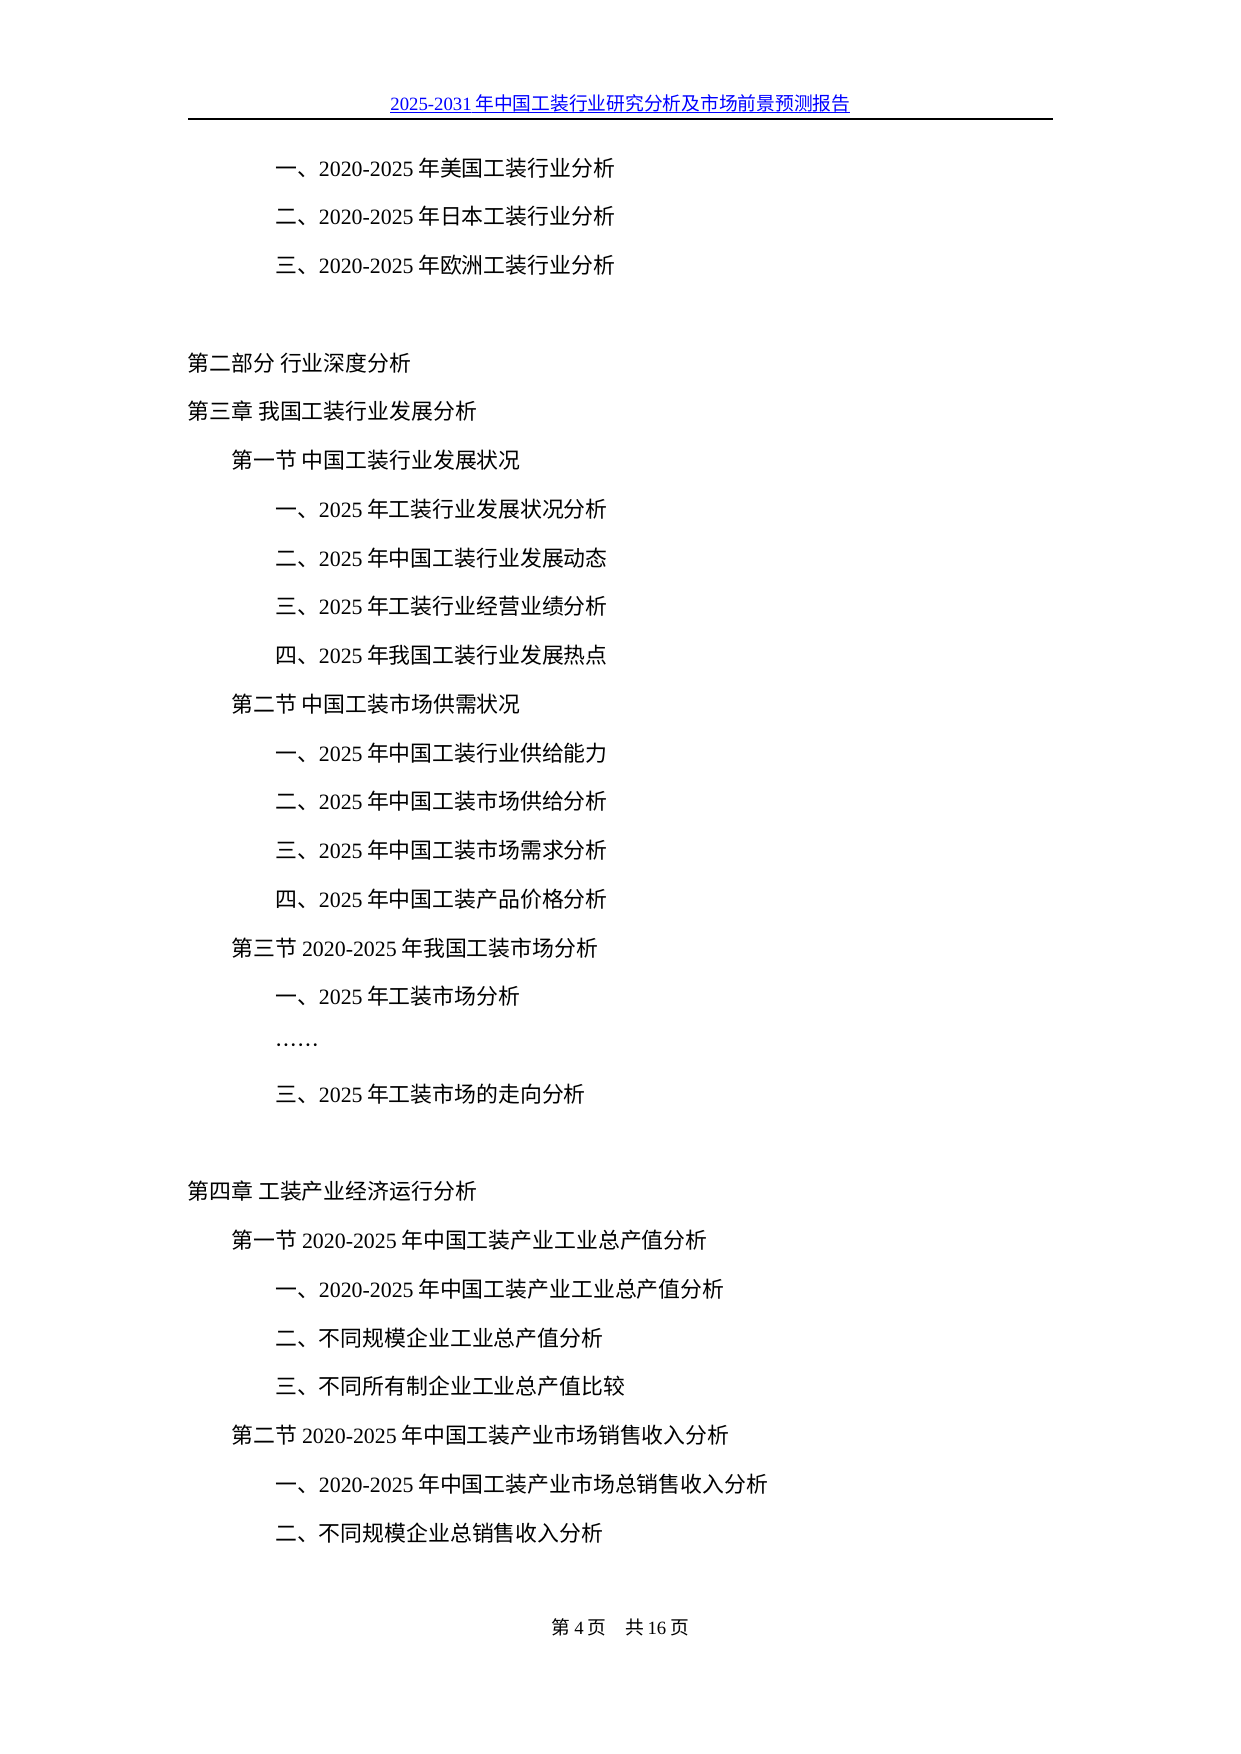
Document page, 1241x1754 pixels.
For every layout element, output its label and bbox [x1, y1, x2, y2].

text [187, 150, 1053, 1548]
